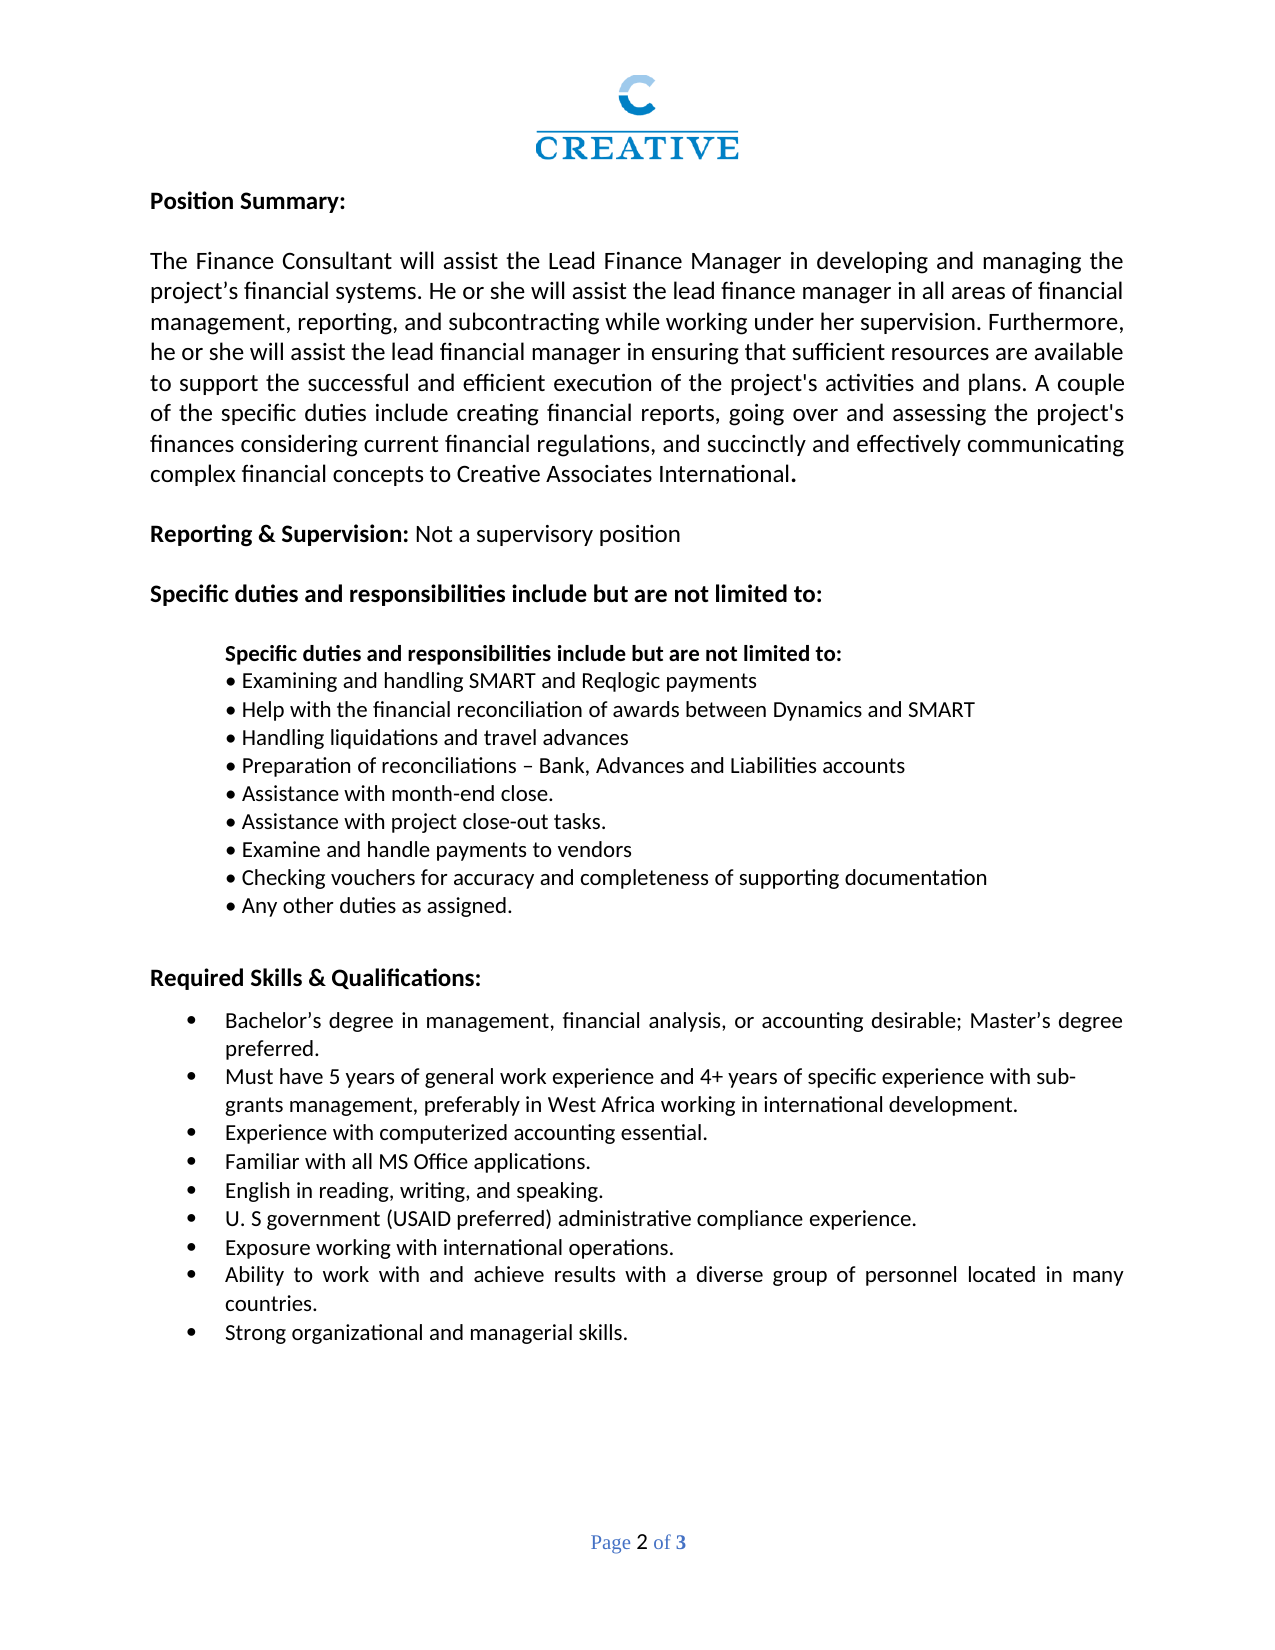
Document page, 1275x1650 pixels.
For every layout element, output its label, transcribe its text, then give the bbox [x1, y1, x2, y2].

list English in reading, writing, and speaking. [187, 1175, 1148, 1204]
list Experience with computerized accounting essential. [187, 1118, 1148, 1146]
list U. S government (USAID preferred) administrative compliance experience. [187, 1204, 1148, 1232]
subtitle Required Skills & Qualifications: [150, 962, 1148, 993]
list Ability to work with and achieve results with a diverse group of personnel located in many countries. [187, 1261, 1125, 1317]
list Bachelor’s degree in management, financial analysis, or accounting desirable; Master’s degree [187, 1005, 1148, 1034]
list Handling liquidations and travel advances [225, 723, 1148, 751]
list Assistance with project close-out tasks. [225, 807, 1148, 835]
text preferred. [225, 1034, 1148, 1062]
list Examine and handle payments to vendors [225, 835, 1148, 863]
list Assistance with month-end close. [225, 779, 1148, 807]
list Examining and handling SMART and Reqlogic payments [225, 667, 1148, 694]
list Strong organizational and managerial skills. [187, 1317, 1148, 1346]
list Preparation of reconciliations – Bank, Advances and Liabilities accounts [225, 751, 1148, 779]
list Familiar with all MS Office applications. [187, 1146, 1148, 1175]
text Reporting & Supervision: Not a supervisory position [150, 518, 1148, 549]
text Specific duties and responsibilities include but are not limited to: [225, 639, 1148, 667]
subtitle Position Summary: [150, 185, 1148, 216]
list Checking vouchers for accuracy and completeness of supporting documentation [225, 863, 1148, 891]
list Any other duties as assigned. [225, 891, 1148, 919]
picture [536, 75, 739, 160]
text The Finance Consultant will assist the Lead Finance Manager in developing and managing the project’s financial systems. He or she will assist the lead finance manager in all areas of financial management, reporting, and subcontracting while working under her supervision. Furthermore, he or she will assist the lead financial manager in ensuring that sufficient resources are available to support the successful and efficient execution of the project's activities and plans. A couple of the specific duties include creating financial reports, going over and assessing the project's finances considering current financial regulations, and succinctly and effectively communicating complex financial concepts to Creative Associates International. [150, 245, 1126, 489]
list Exposure working with international operations. [187, 1233, 1148, 1261]
list Help with the financial reconciliation of awards between Dynamics and SMART [225, 695, 1148, 723]
subtitle Specific duties and responsibilities include but are not limited to: [150, 578, 1148, 608]
list Must have 5 years of general work experience and 4+ years of specific experience with sub-grants management, preferably in West Africa working in international development. [187, 1062, 1126, 1118]
